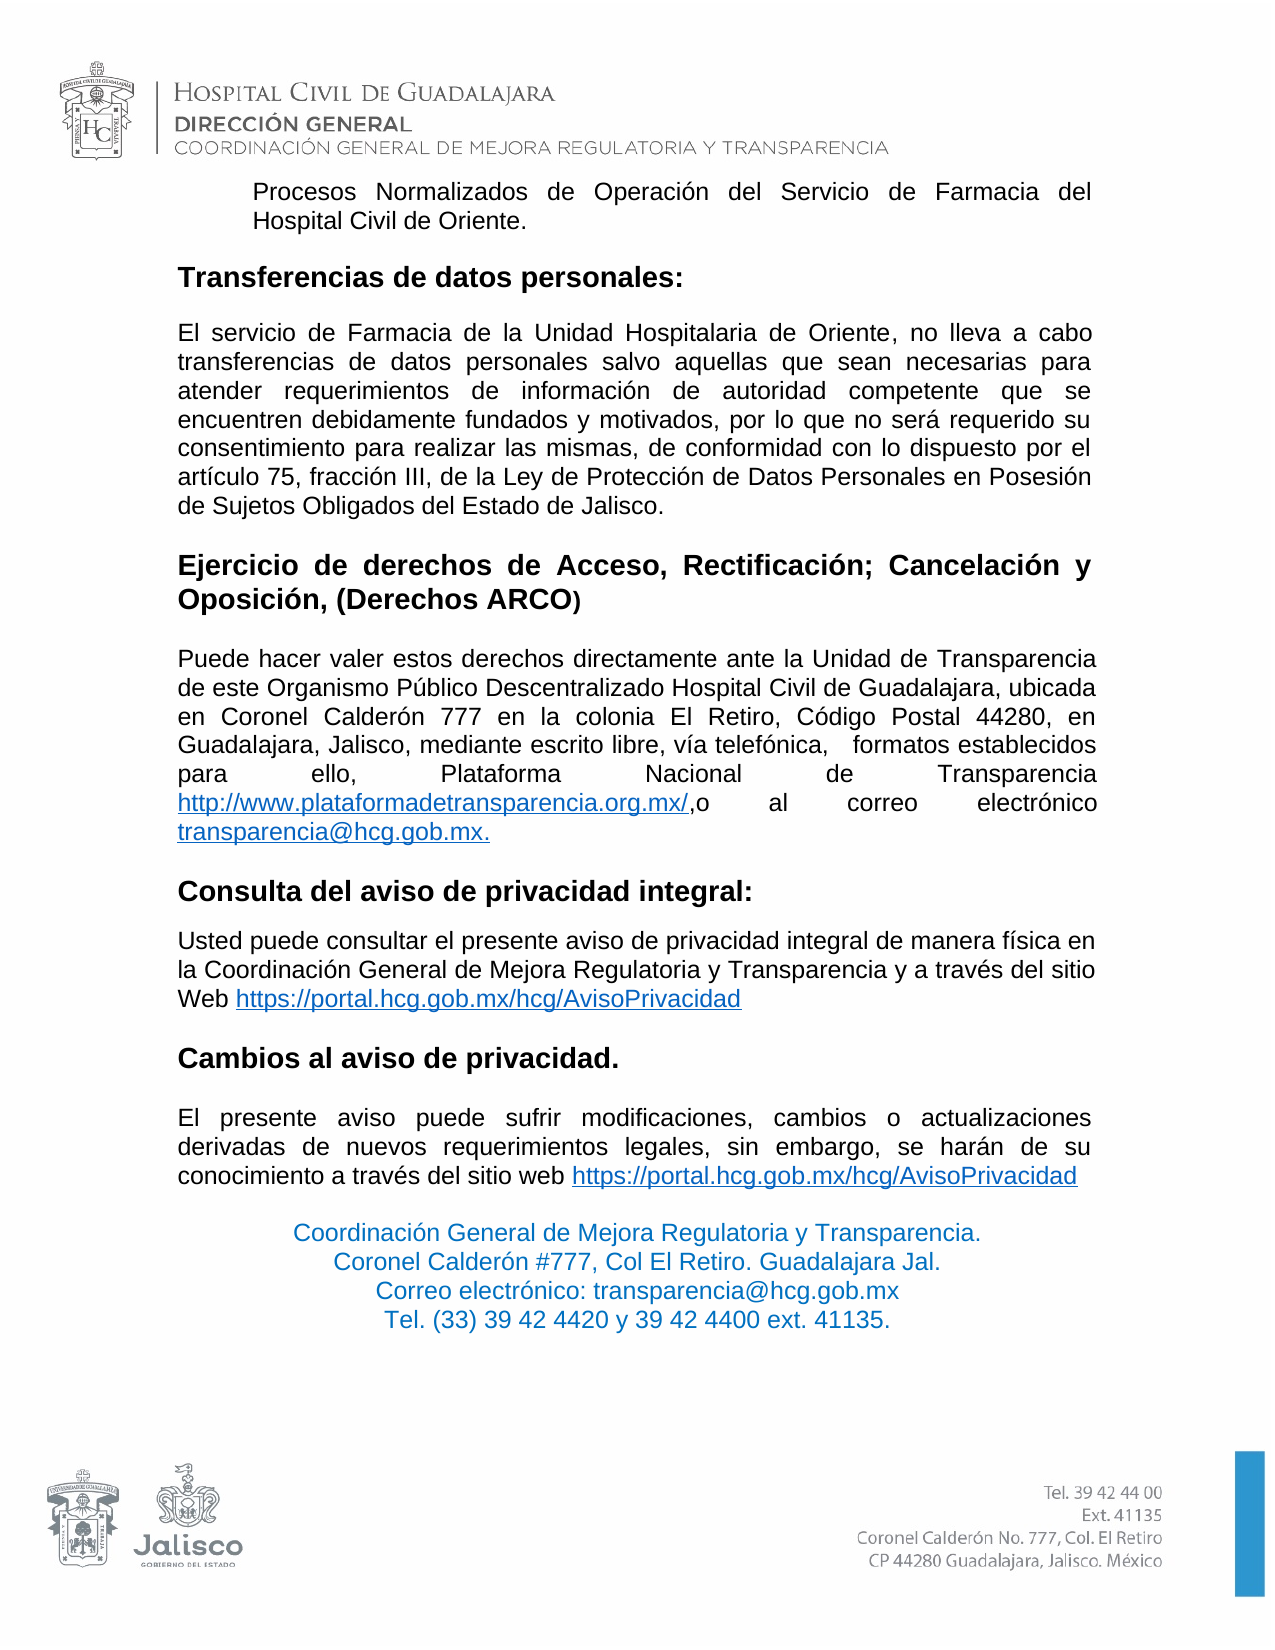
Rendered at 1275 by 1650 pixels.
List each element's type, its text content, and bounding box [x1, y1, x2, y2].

text Cambios al aviso de privacidad. [177, 1041, 1093, 1074]
picture [0, 3, 1272, 1646]
text Ejercicio de derechos de Acceso, Rectificación; Cancelación y Oposición, (Derechos ARCO) [177, 548, 1093, 615]
text El presente aviso puede sufrir modificaciones, cambios o actualizaciones derivadas de nuevos requerimientos legales, sin embargo, se harán de su conocimiento a través del sitio web https://portal.hcg.gob.mx/hcg/AvisoPrivacidad [177, 1103, 1093, 1189]
text Coordinación General de Mejora Regulatoria y Transparencia. Coronel Calderón #777, Col El Retiro. Guadalajara Jal. [177, 1218, 1098, 1276]
text Tel. (33) 39 42 4420 y 39 42 4400 ext. 41135. [177, 1304, 1098, 1333]
text Correo electrónico: transparencia@hcg.gob.mx [177, 1276, 1098, 1304]
text Usted puede consultar el presente aviso de privacidad integral de manera física en la Coordinación General de Mejora Regulatoria y Transparencia y a través del sitio Web https://portal.hcg.gob.mx/hcg/AvisoPrivacidad [177, 926, 1098, 1012]
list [215, 177, 1093, 235]
text Puede hacer valer estos derechos directamente ante la Unidad de Transparencia de este Organismo Público Descentralizado Hospital Civil de Guadalajara, ubicada en Coronel Calderón 777 en la colonia El Retiro, Código Postal 44280, en Guadalajara, Jalisco, mediante escrito libre, vía telefónica, formatos establecidos para ello, Plataforma Nacional de Transparencia http://www.plataformadetransparencia.org.mx/,o al correo electrónico transparencia@hcg.gob.mx. [177, 644, 1098, 845]
text El servicio de Farmacia de la Unidad Hospitalaria de Oriente, no lleva a cabo transferencias de datos personales salvo aquellas que sean necesarias para atender requerimientos de información de autoridad competente que se encuentren debidamente fundados y motivados, por lo que no será requerido su consentimiento para realizar las mismas, de conformidad con lo dispuesto por el artículo 75, fracción III, de la Ley de Protección de Datos Personales en Posesión de Sujetos Obligados del Estado de Jalisco. [177, 318, 1093, 519]
text Transferencias de datos personales: [177, 260, 1093, 293]
text Consulta del aviso de privacidad integral: [177, 874, 1098, 908]
